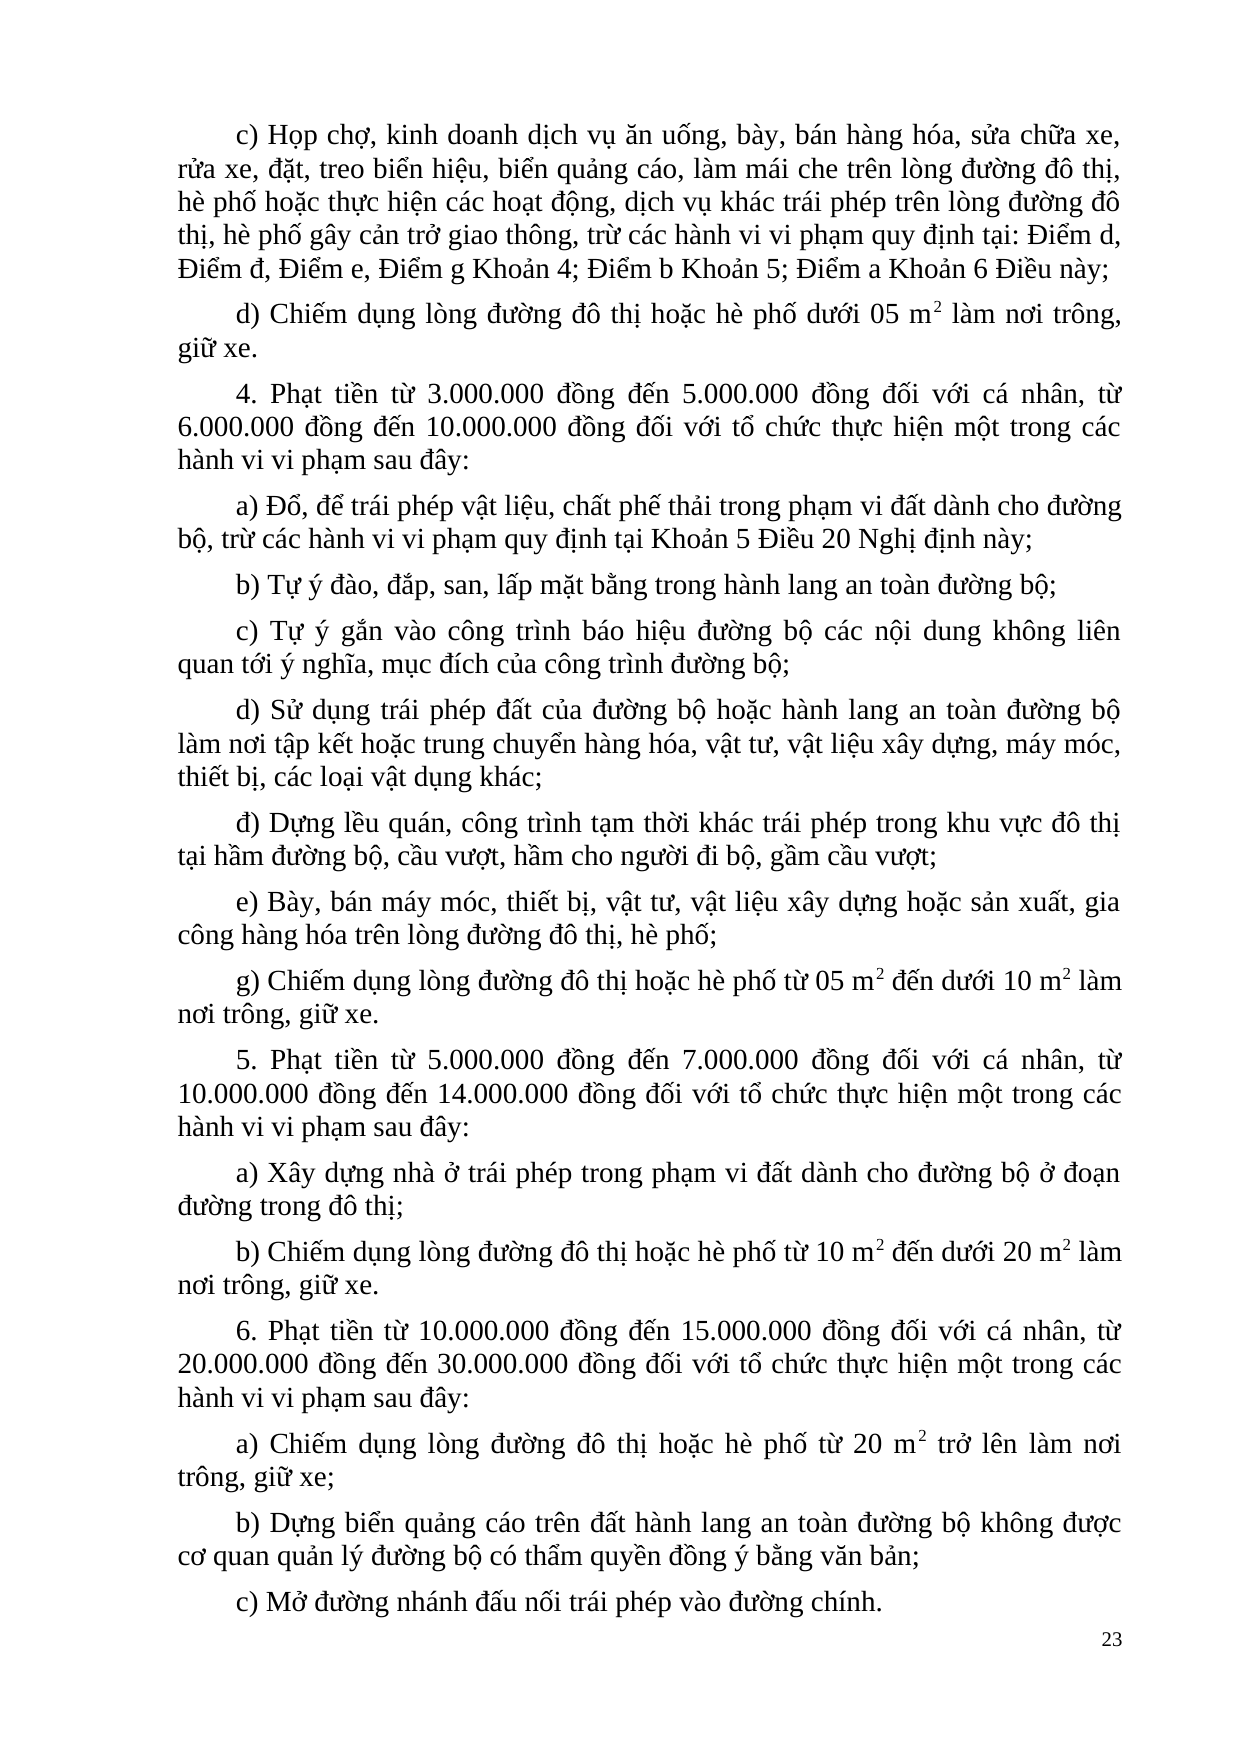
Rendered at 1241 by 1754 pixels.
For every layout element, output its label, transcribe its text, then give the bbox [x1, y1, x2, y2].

text c) Mở đường nhánh đấu nối trái phép vào đường chính. [177, 1585, 1122, 1618]
text d) Chiếm dụng lòng đường đô thị hoặc hè phố dưới 05 m2 làm nơi trông, giữ xe. [177, 297, 1122, 364]
text a) Xây dựng nhà ở trái phép trong phạm vi đất dành cho đường bộ ở đoạn đường trong đô thị; [177, 1156, 1122, 1222]
text g) Chiếm dụng lòng đường đô thị hoặc hè phố từ 05 m2 đến dưới 10 m2 làm nơi trông, giữ xe. [177, 964, 1122, 1031]
text b) Chiếm dụng lòng đường đô thị hoặc hè phố từ 10 m2 đến dưới 20 m2 làm nơi trông, giữ xe. [177, 1235, 1122, 1301]
text d) Sử dụng trái phép đất của đường bộ hoặc hành lang an toàn đường bộ làm nơi tập kết hoặc trung chuyển hàng hóa, vật tư, vật liệu xây dựng, máy móc, thiết bị, các loại vật dụng khác; [177, 693, 1122, 793]
text e) Bày, bán máy móc, thiết bị, vật tư, vật liệu xây dựng hoặc sản xuất, gia công hàng hóa trên lòng đường đô thị, hè phố; [177, 885, 1122, 951]
text c) Tự ý gắn vào công trình báo hiệu đường bộ các nội dung không liên quan tới ý nghĩa, mục đích của công trình đường bộ; [177, 614, 1122, 681]
text a) Chiếm dụng lòng đường đô thị hoặc hè phố từ 20 m2 trở lên làm nơi trông, giữ xe; [177, 1426, 1122, 1493]
text c) Họp chợ, kinh doanh dịch vụ ăn uống, bày, bán hàng hóa, sửa chữa xe, rửa xe, đặt, treo biển hiệu, biển quảng cáo, làm mái che trên lòng đường đô thị, hè phố hoặc thực hiện các hoạt động, dịch vụ khác trái phép trên lòng đường đô thị, hè phố gây cản trở giao thông, trừ các hành vi vi phạm quy định tại: Điểm d, Điểm đ, Điểm e, Điểm g Khoản 4; Điểm b Khoản 5; Điểm a Khoản 6 Điều này; [177, 118, 1122, 285]
text 6. Phạt tiền từ 10.000.000 đồng đến 15.000.000 đồng đối với cá nhân, từ 20.000.000 đồng đến 30.000.000 đồng đối với tổ chức thực hiện một trong các hành vi vi phạm sau đây: [177, 1314, 1122, 1414]
text 5. Phạt tiền từ 5.000.000 đồng đến 7.000.000 đồng đối với cá nhân, từ 10.000.000 đồng đến 14.000.000 đồng đối với tổ chức thực hiện một trong các hành vi vi phạm sau đây: [177, 1043, 1122, 1143]
text b) Tự ý đào, đắp, san, lấp mặt bằng trong hành lang an toàn đường bộ; [177, 568, 1122, 601]
text a) Đổ, để trái phép vật liệu, chất phế thải trong phạm vi đất dành cho đường bộ, trừ các hành vi vi phạm quy định tại Khoản 5 Điều 20 Nghị định này; [177, 489, 1122, 556]
text b) Dựng biển quảng cáo trên đất hành lang an toàn đường bộ không được cơ quan quản lý đường bộ có thẩm quyền đồng ý bằng văn bản; [177, 1506, 1122, 1572]
text 4. Phạt tiền từ 3.000.000 đồng đến 5.000.000 đồng đối với cá nhân, từ 6.000.000 đồng đến 10.000.000 đồng đối với tổ chức thực hiện một trong các hành vi vi phạm sau đây: [177, 376, 1122, 476]
text đ) Dựng lều quán, công trình tạm thời khác trái phép trong khu vực đô thị tại hầm đường bộ, cầu vượt, hầm cho người đi bộ, gầm cầu vượt; [177, 806, 1122, 872]
